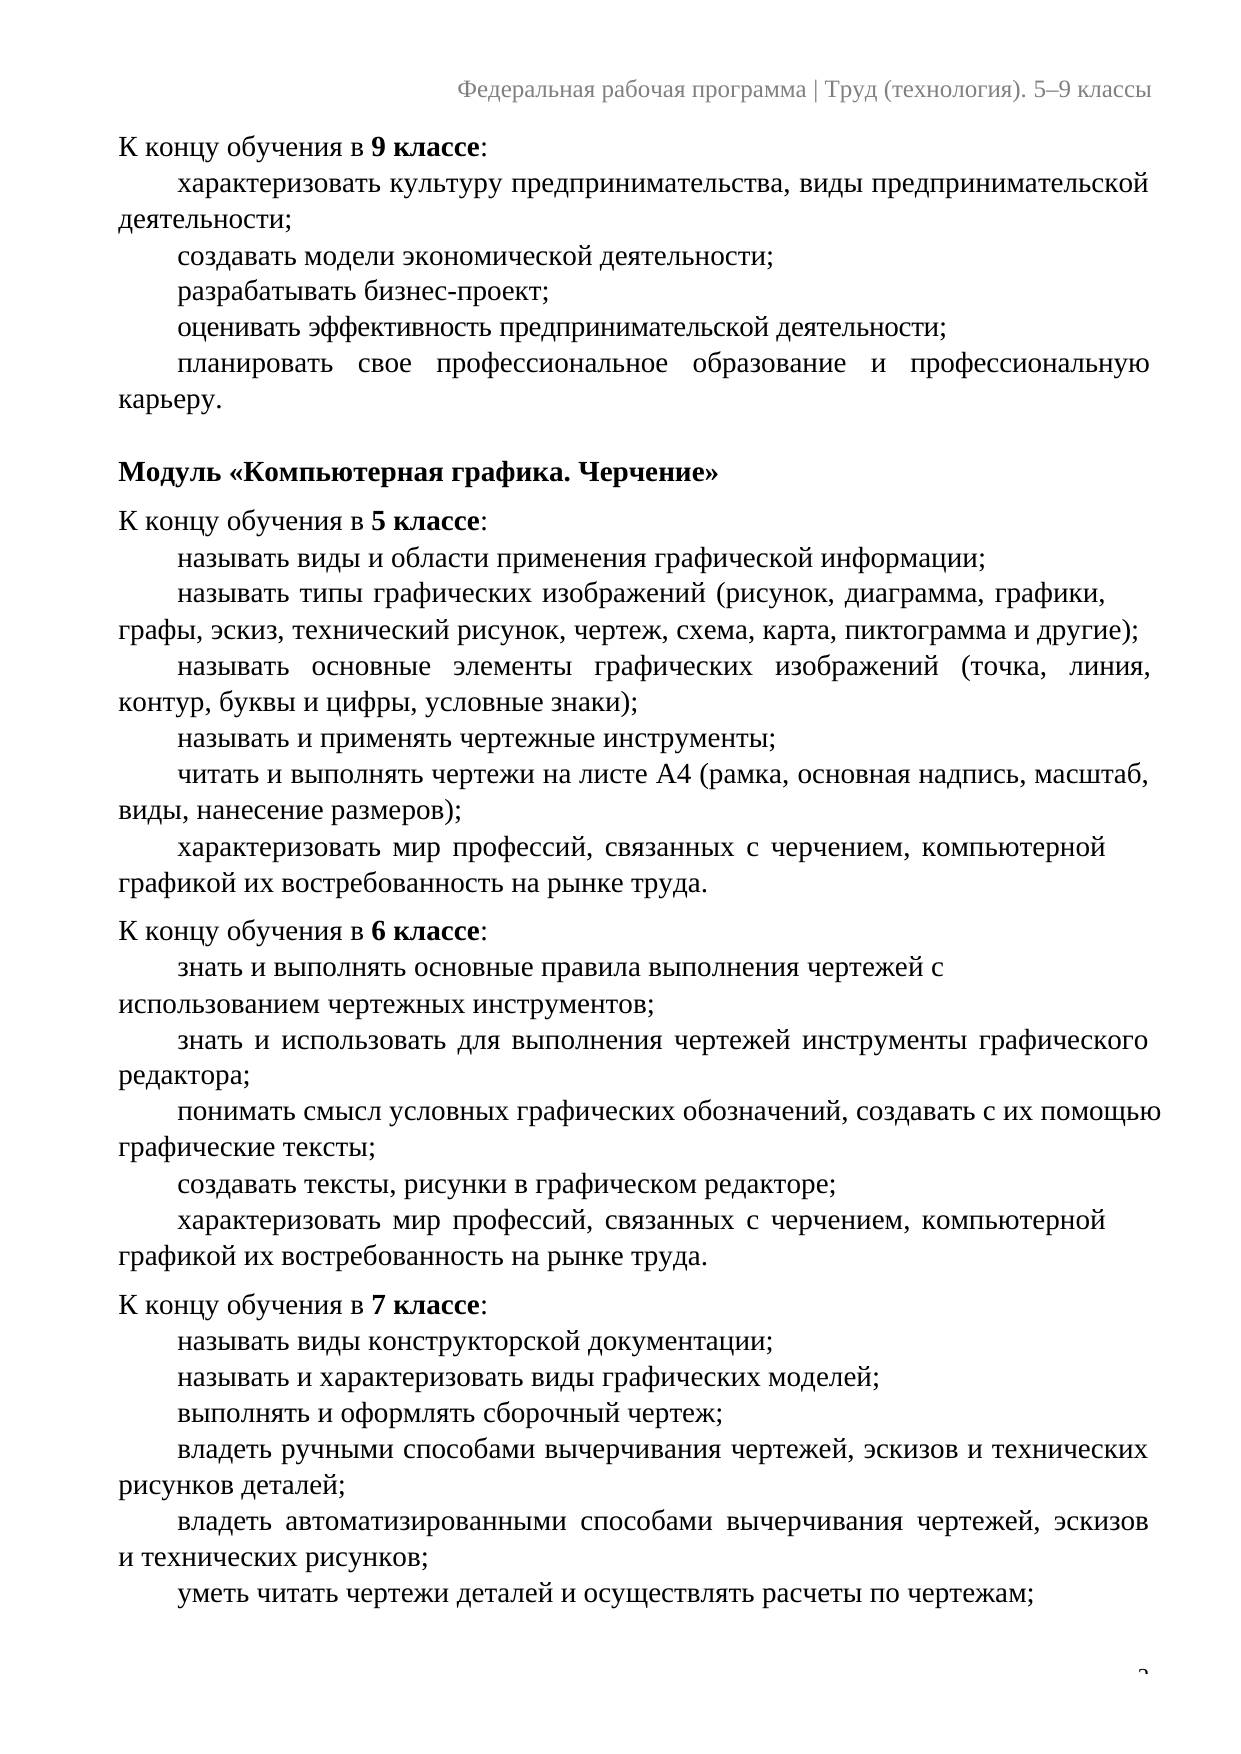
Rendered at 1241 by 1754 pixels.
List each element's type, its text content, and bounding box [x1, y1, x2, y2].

text создавать тексты, рисунки в графическом редакторе; [177, 1166, 1165, 1199]
text создавать модели экономической деятельности; разрабатывать бизнес-проект; [177, 238, 776, 307]
text уметь читать чертежи деталей и осуществлять расчеты по чертежам; [177, 1575, 1165, 1609]
text планировать свое профессиональное образование и профессиональную карьеру. [118, 345, 1152, 415]
text характеризовать культуру предпринимательства, виды предпринимательской деятельности; [118, 165, 1165, 235]
text характеризовать мир профессий, связанных с черчением, компьютерной графикой их востребованность на рынке труда. [118, 1202, 1151, 1272]
text владеть автоматизированными способами вычерчивания чертежей, эскизов и технических рисунков; [118, 1503, 1152, 1573]
text читать и выполнять чертежи на листе А4 (рамка, основная надпись, масштаб, виды, нанесение размеров); [118, 756, 1165, 826]
text называть виды конструкторской документации; [177, 1323, 1165, 1356]
subtitle Модуль «Компьютерная графика. Черчение» [118, 454, 1165, 488]
text К концу обучения в 7 классе: [118, 1287, 1165, 1320]
text К концу обучения в 9 классе: [118, 129, 1165, 163]
text называть типы графических изображений (рисунок, диаграмма, графики, графы, эскиз, технический рисунок, чертеж, схема, карта, пиктограмма и другие); [118, 576, 1165, 645]
text К концу обучения в 6 классе: [118, 913, 1165, 947]
text называть и характеризовать виды графических моделей; выполнять и оформлять сборочный чертеж; [177, 1359, 882, 1428]
text характеризовать мир профессий, связанных с черчением, компьютерной графикой их востребованность на рынке труда. [118, 829, 1151, 898]
text знать и выполнять основные правила выполнения чертежей с использованием чертежных инструментов; [118, 949, 1151, 1019]
text К концу обучения в 5 классе: [118, 503, 1165, 537]
text называть виды и области применения графической информации; [177, 540, 1165, 573]
text называть и применять чертежные инструменты; [177, 720, 1165, 754]
text оценивать эффективность предпринимательской деятельности; [177, 309, 1165, 343]
text знать и использовать для выполнения чертежей инструменты графического редактора; [118, 1022, 1165, 1091]
text понимать смысл условных графических обозначений, создавать с их помощью графические тексты; [118, 1093, 1165, 1163]
text называть основные элементы графических изображений (точка, линия, контур, буквы и цифры, условные знаки); [118, 648, 1151, 718]
text владеть ручными способами вычерчивания чертежей, эскизов и технических рисунков деталей; [118, 1431, 1165, 1500]
